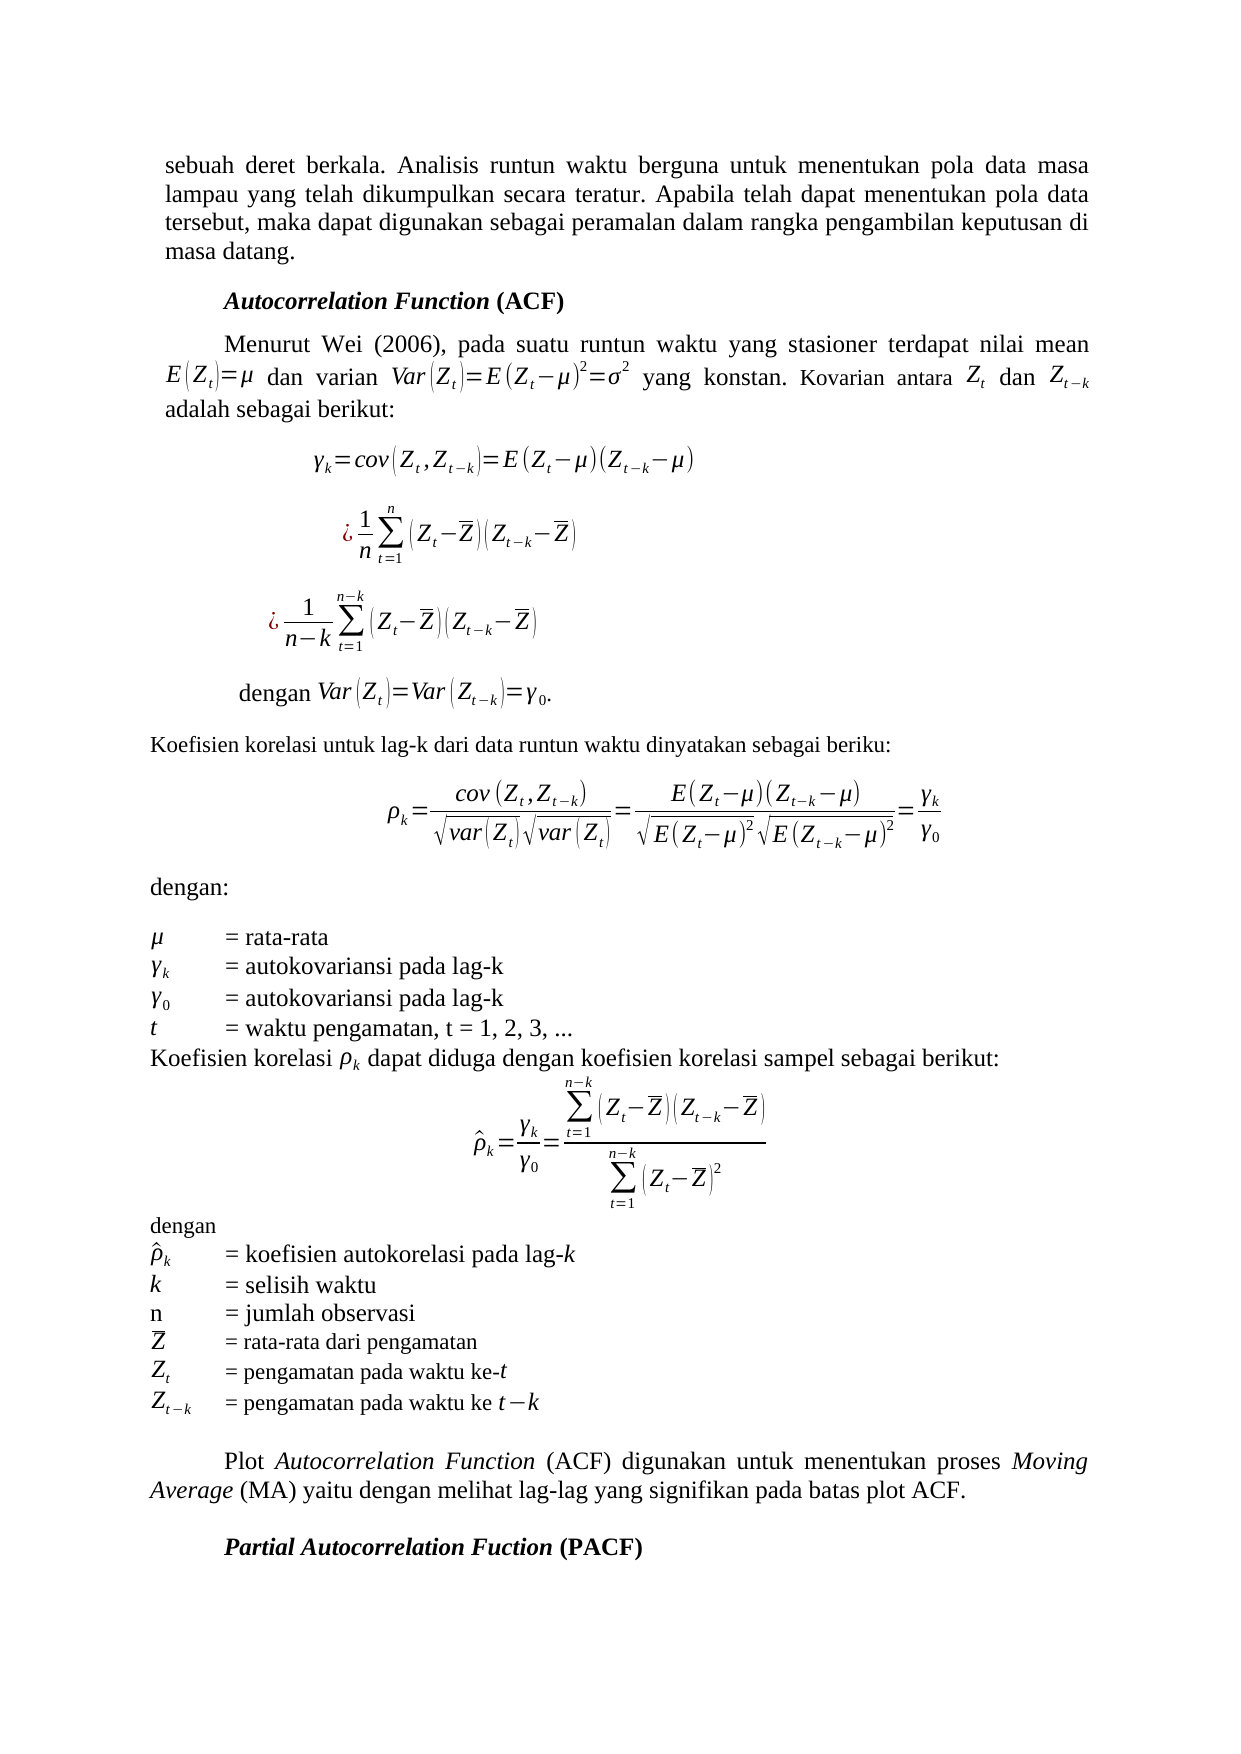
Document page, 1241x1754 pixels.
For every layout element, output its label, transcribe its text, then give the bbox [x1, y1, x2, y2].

list = pengamatan pada waktu ke [150, 1387, 1090, 1418]
list n = jumlah observasi [150, 1298, 1090, 1327]
text Koefisien korelasi dapat diduga dengan koefisien korelasi sampel sebagai berikut: [150, 1042, 1090, 1074]
list = koefisien autokorelasi pada lag- [150, 1238, 1090, 1270]
list Autocorrelation Function (ACF) [224, 286, 1090, 314]
text = rata-rata [150, 922, 1090, 951]
list Plot Autocorrelation Function (ACF) digunakan untuk menentukan proses Moving Average (MA) yaitu dengan melihat lag-lag yang signifikan pada batas plot ACF. [150, 1446, 1090, 1503]
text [165, 150, 1090, 265]
text dengan . [165, 676, 1090, 710]
text = waktu pengamatan, t = 1, 2, 3, ... [150, 1013, 1090, 1042]
text Menurut Wei (2006), pada suatu runtun waktu yang stasioner terdapat nilai mean dan varian yang konstan. Kovarian antara dan adalah sebagai berikut: [165, 329, 1090, 423]
list Partial Autocorrelation Fuction (PACF) [224, 1532, 1090, 1561]
text Koefisien korelasi untuk lag-k dari data runtun waktu dinyatakan sebagai beriku: [150, 731, 1090, 757]
list = selisih waktu [150, 1270, 1090, 1298]
list = rata-rata dari pengamatan [150, 1327, 1090, 1355]
text dengan [150, 1212, 1090, 1238]
list = pengamatan pada waktu ke- [150, 1355, 1090, 1387]
text = autokovariansi pada lag-k [150, 982, 1090, 1013]
text dengan: [150, 872, 1090, 901]
text = autokovariansi pada lag-k [150, 951, 1090, 982]
